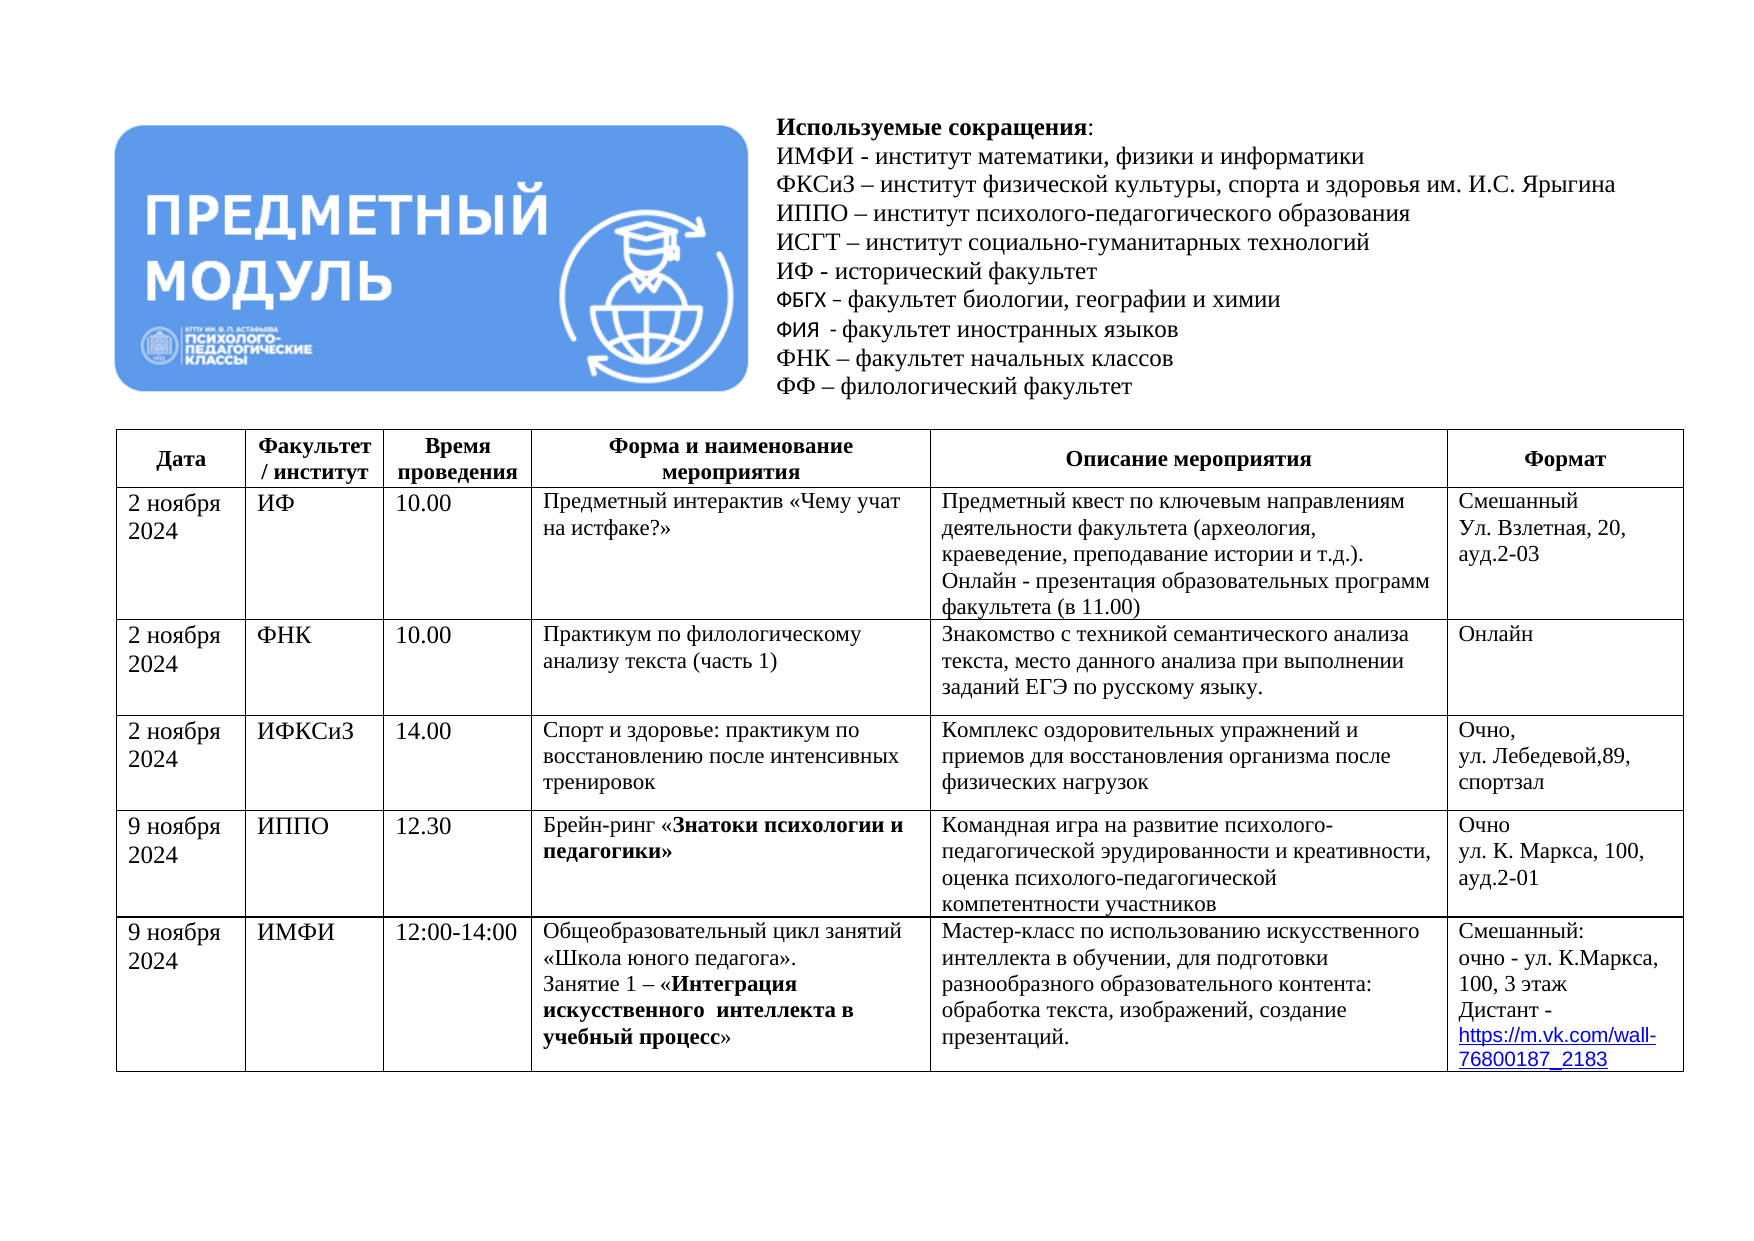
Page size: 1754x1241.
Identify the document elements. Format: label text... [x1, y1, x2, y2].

table_cell Предметный квест по ключевым направлениям деятельности факультета (археология, краеведение, преподавание истории и т.д.). Онлайн - презентация образовательных программ факультета (в 11.00) [931, 488, 1447, 619]
table_cell Командная игра на развитие психолого-педагогической эрудированности и креативности, оценка психолого-педагогической компетентности участников [931, 811, 1447, 916]
table_cell 9 ноября 2024 [117, 918, 245, 1071]
table_header Формат [1448, 430, 1683, 487]
table_cell 9 ноября 2024 [117, 811, 245, 916]
table_cell Очно, ул. Лебедевой,89, спортзал [1448, 716, 1683, 810]
table_cell 2 ноября 2024 [117, 488, 245, 619]
table_cell Спорт и здоровье: практикум по восстановлению после интенсивных тренировок [532, 716, 930, 810]
table_cell ФНК [246, 620, 383, 715]
table_cell 2 ноября 2024 [117, 716, 245, 810]
table_cell ИФ [246, 488, 383, 619]
table_cell ИМФИ [246, 918, 383, 1071]
table_cell Очно ул. К. Маркса, 100, ауд.2-01 [1448, 811, 1683, 916]
table_cell Предметный интерактив «Чему учат на истфаке?» [532, 488, 930, 619]
table_cell 10.00 [384, 488, 531, 619]
table_header Время проведения [384, 430, 531, 487]
table_cell 10.00 [384, 620, 531, 715]
table_cell Мастер-класс по использованию искусственного интеллекта в обучении, для подготовки разнообразного образовательного контента: обработка текста, изображений, создание презентаций. [931, 918, 1447, 1071]
table_cell Онлайн [1448, 620, 1683, 715]
table_header Описание мероприятия [931, 430, 1447, 487]
picture [107, 112, 758, 393]
table_cell Смешанный: очно - ул. К.Маркса, 100, 3 этаж Дистант - https://m.vk.com/wall-76800187_2183 [1448, 918, 1683, 1071]
table_cell 12:00-14:00 [384, 918, 531, 1071]
table_cell ИППО [246, 811, 383, 916]
table_cell Общеобразовательный цикл занятий «Школа юного педагога». Занятие 1 – «Интеграция искусственного интеллекта в учебный процесс» [532, 918, 930, 1071]
table_cell 12.30 [384, 811, 531, 916]
table_header Используемые сокращения: ИМФИ - институт математики, физики и информатики ФКСиЗ – институт физической культуры, спорта и здоровья им. И.С. Ярыгина ИППО – институт психолого-педагогического образования ИСГТ – институт социально-гуманитарных технологий ИФ - исторический факультет ФБГХ – факультет биологии, географии и химии ФИЯ - факультет иностранных языков ФНК – факультет начальных классов ФФ – филологический факультет [107, 112, 1647, 400]
table_cell Знакомство с техникой семантического анализа текста, место данного анализа при выполнении заданий ЕГЭ по русскому языку. [931, 620, 1447, 715]
table_cell ИФКСиЗ [246, 716, 383, 810]
table_header Факультет / институт [246, 430, 383, 487]
table_cell 14.00 [384, 716, 531, 810]
table_cell Брейн-ринг «Знатоки психологии и педагогики» [532, 811, 930, 916]
table_header Дата [117, 430, 245, 487]
table_cell Практикум по филологическому анализу текста (часть 1) [532, 620, 930, 715]
table_cell Комплекс оздоровительных упражнений и приемов для восстановления организма после физических нагрузок [931, 716, 1447, 810]
table_cell 2 ноября 2024 [117, 620, 245, 715]
table_cell Смешанный Ул. Взлетная, 20, ауд.2-03 [1448, 488, 1683, 619]
table_header Форма и наименование мероприятия [532, 430, 930, 487]
